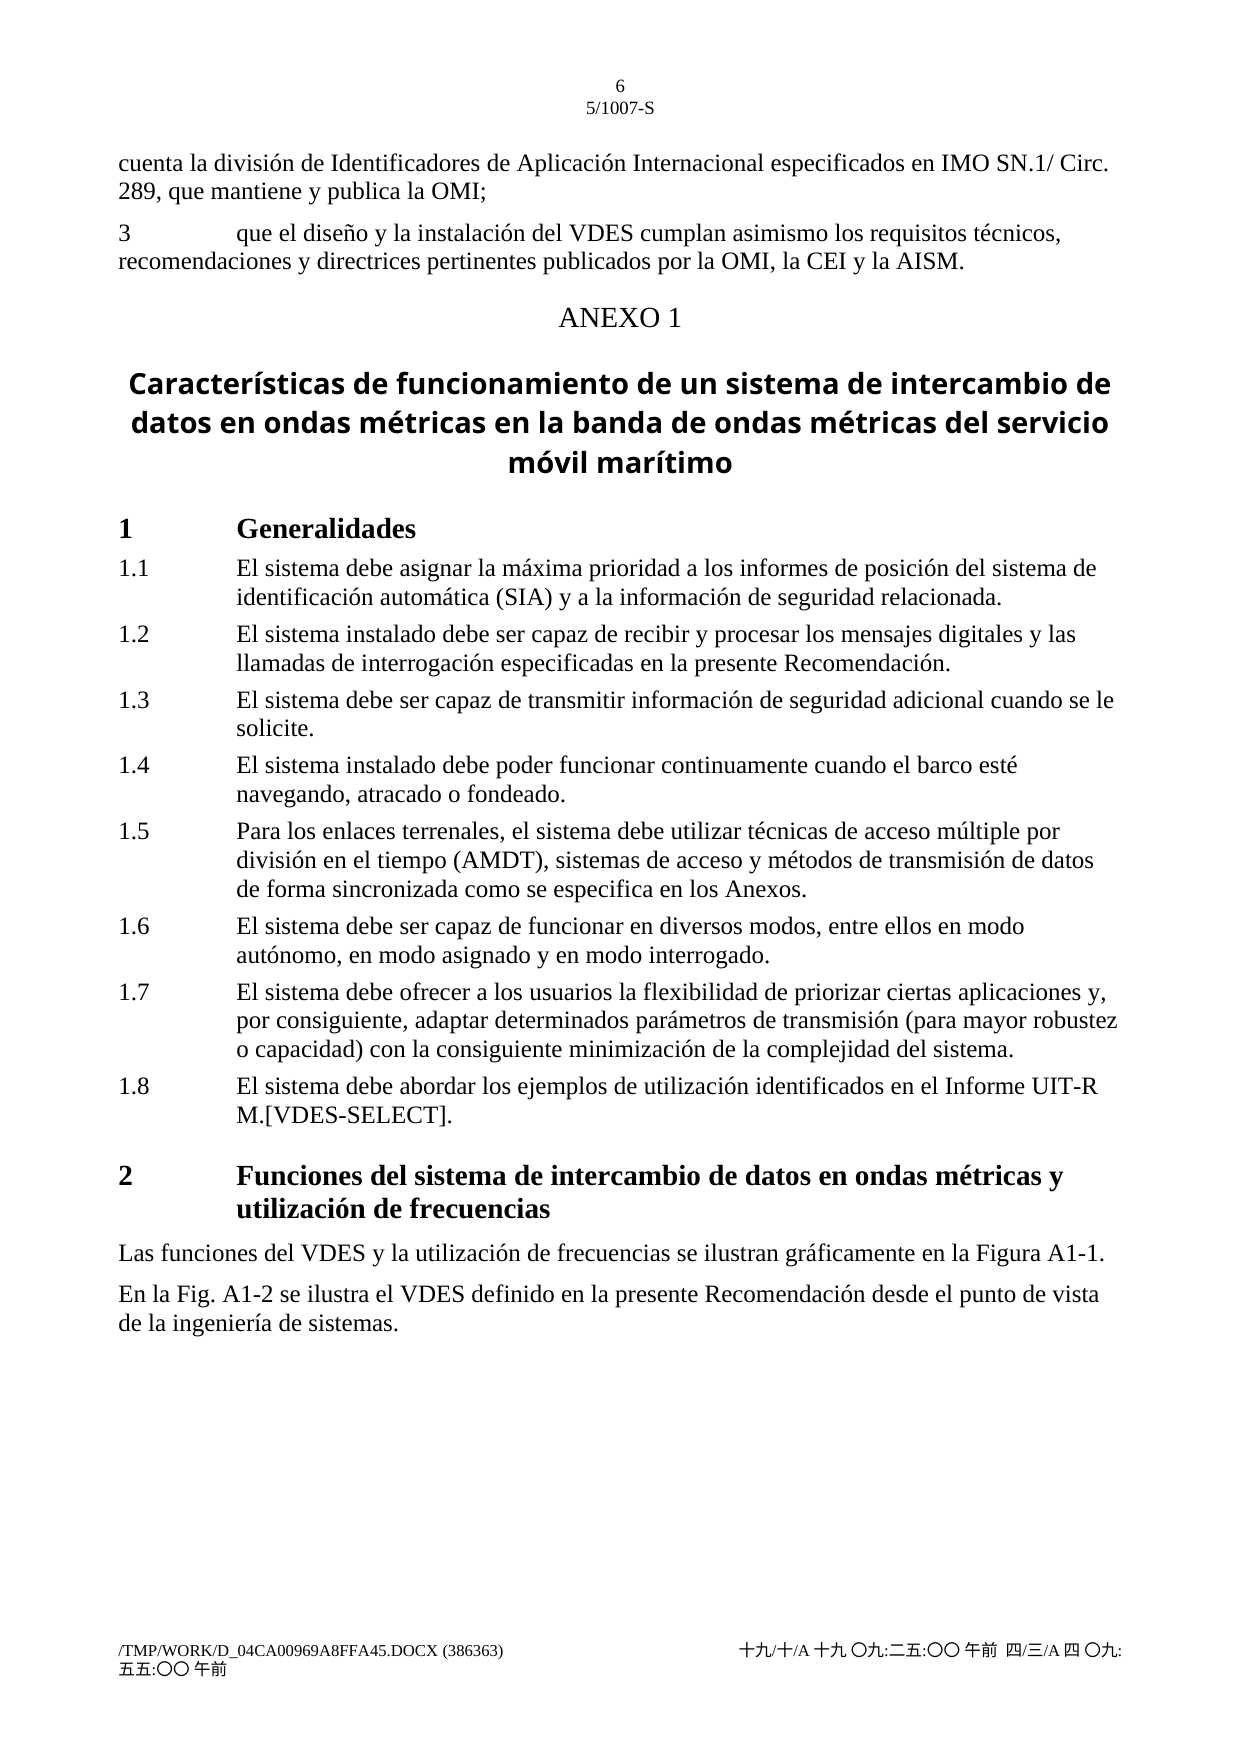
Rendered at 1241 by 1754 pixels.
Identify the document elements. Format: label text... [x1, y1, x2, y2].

text 1.8 El sistema debe abordar los ejemplos de utilización identificados en el Informe UIT-R M.[VDES-SELECT]. [118, 1071, 1122, 1129]
text 1.4 El sistema instalado debe poder funcionar continuamente cuando el barco esté navegando, atracado o fondeado. [118, 751, 1122, 808]
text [118, 148, 1122, 205]
text 3 que el diseño y la instalación del VDES cumplan asimismo los requisitos técnicos, recomendaciones y directrices pertinentes publicados por la OMI, la CEI y la AISM. [118, 218, 1122, 275]
text 1.2 El sistema instalado debe ser capaz de recibir y procesar los mensajes digitales y las llamadas de interrogación especificadas en la presente Recomendación. [118, 619, 1122, 676]
text Las funciones del VDES y la utilización de frecuencias se ilustran gráficamente en la Figura A1-1. [118, 1238, 1122, 1266]
text 1.3 El sistema debe ser capaz de transmitir información de seguridad adicional cuando se le solicite. [118, 685, 1122, 742]
subtitle 1 Generalidades [118, 511, 1122, 545]
text En la Fig. A1-2 se ilustra el VDES definido en la presente Recomendación desde el punto de vista de la ingeniería de sistemas. [118, 1279, 1122, 1336]
text 1.6 El sistema debe ser capaz de funcionar en diversos modos, entre ellos en modo autónomo, en modo asignado y en modo interrogado. [118, 911, 1122, 968]
text 1.1 El sistema debe asignar la máxima prioridad a los informes de posición del sistema de identificación automática (SIA) y a la información de seguridad relacionada. [118, 553, 1122, 611]
text 1.7 El sistema debe ofrecer a los usuarios la flexibilidad de priorizar ciertas aplicaciones y, por consiguiente, adaptar determinados parámetros de transmisión (para mayor robustez o capacidad) con la consiguiente minimización de la complejidad del sistema. [118, 977, 1122, 1063]
subtitle 2 Funciones del sistema de intercambio de datos en ondas métricas y utilización de frecuencias [118, 1158, 1122, 1225]
title ANEXO 1 [118, 300, 1122, 334]
title Características de funcionamiento de un sistema de intercambio de datos en ondas métricas en la banda de ondas métricas del servicio móvil marítimo [118, 363, 1122, 482]
text 1.5 Para los enlaces terrenales, el sistema debe utilizar técnicas de acceso múltiple por división en el tiempo (AMDT), sistemas de acceso y métodos de transmisión de datos de forma sincronizada como se especifica en los Anexos. [118, 816, 1122, 903]
